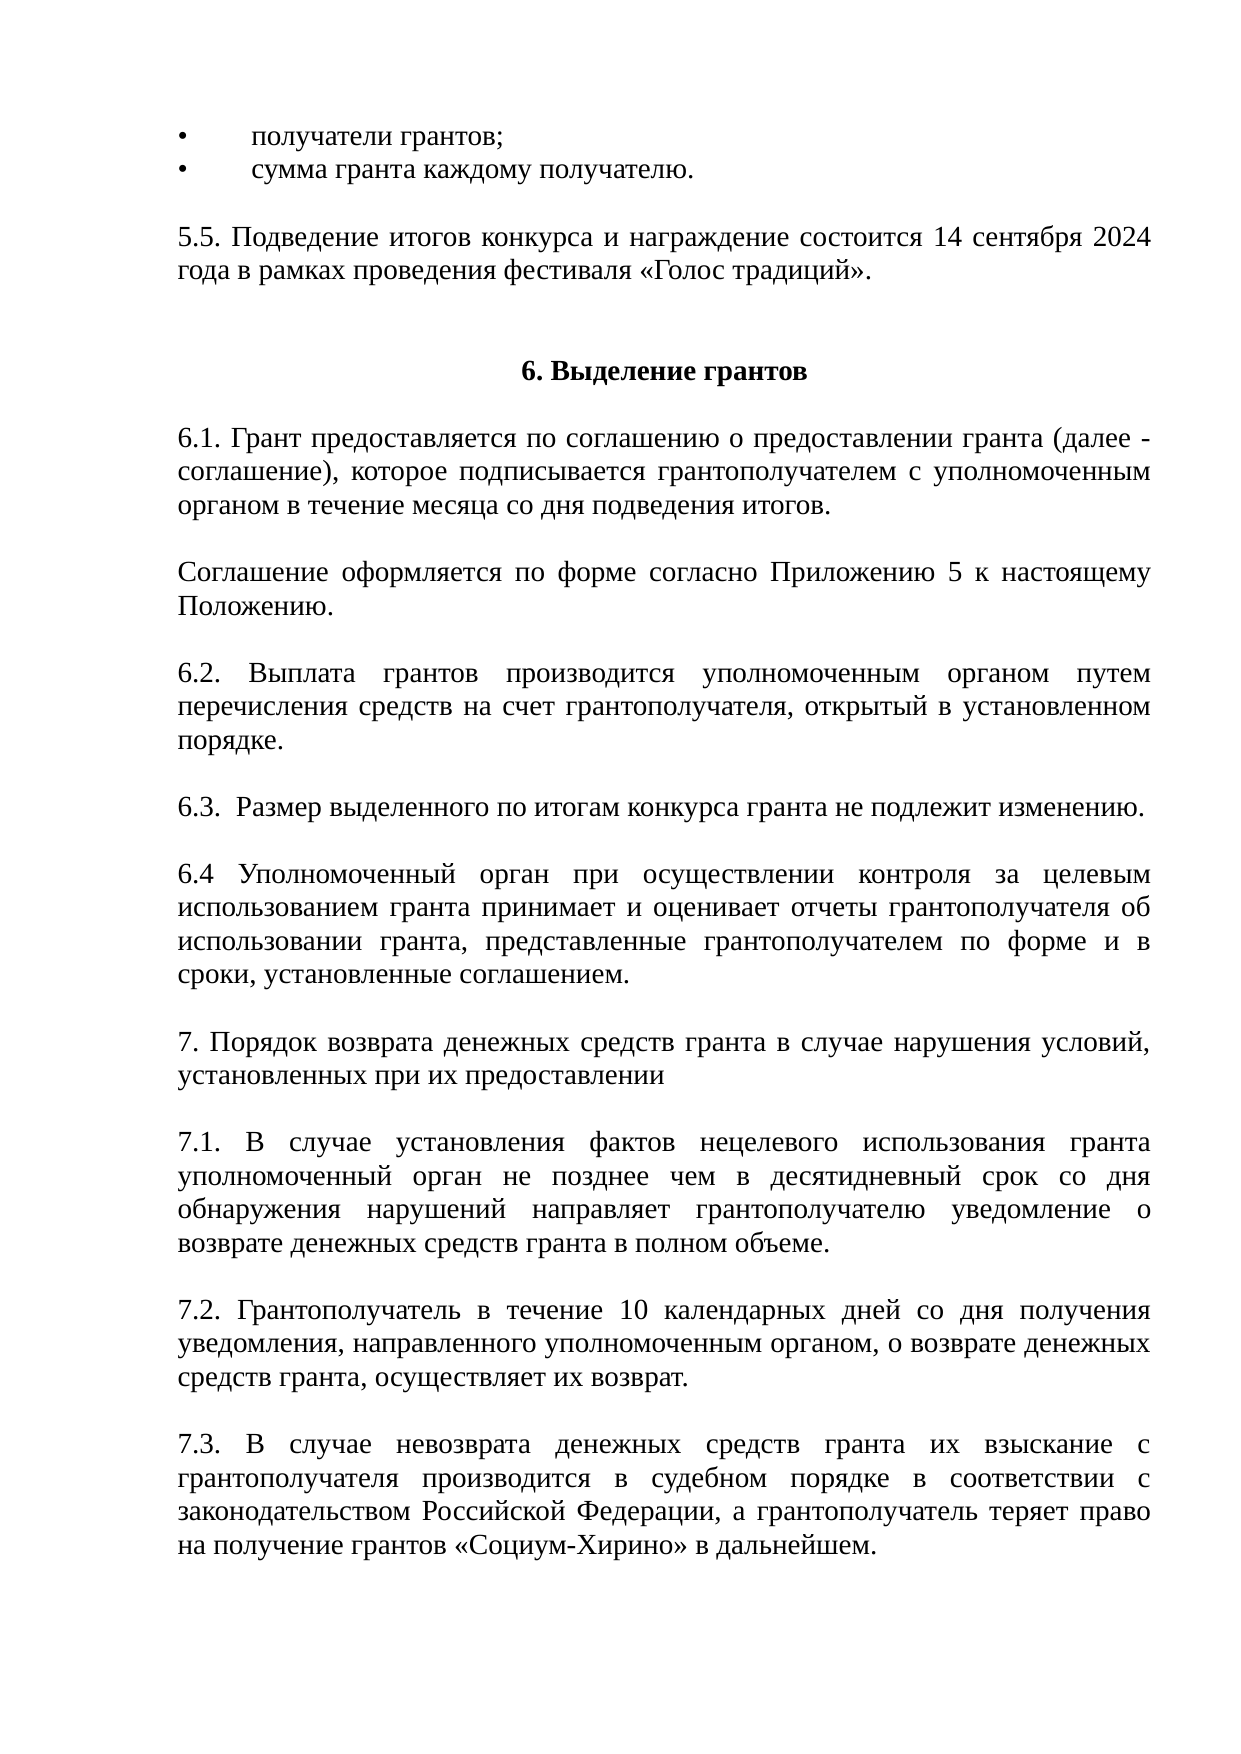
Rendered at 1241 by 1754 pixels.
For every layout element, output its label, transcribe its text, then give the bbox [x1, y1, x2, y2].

text 7.3. В случае невозврата денежных средств гранта их взыскание с грантополучателя производится в судебном порядке в соответствии с законодательством Российской Федерации, а грантополучатель теряет право на получение грантов «Социум-Хирино» в дальнейшем. [177, 1426, 1152, 1560]
text 5.5. Подведение итогов конкурса и награждение состоится 14 сентября 2024 года в рамках проведения фестиваля «Голос традиций». [177, 219, 1152, 286]
text 7. Порядок возврата денежных средств гранта в случае нарушения условий, установленных при их предоставлении [177, 1024, 1152, 1091]
text Соглашение оформляется по форме согласно Приложению 5 к настоящему Положению. [177, 554, 1152, 621]
text 6. Выделение грантов [177, 353, 1152, 386]
text • сумма гранта каждому получателю. [177, 152, 1152, 185]
text 6.4 Уполномоченный орган при осуществлении контроля за целевым использованием гранта принимает и оценивает отчеты грантополучателя об использовании гранта, представленные грантополучателем по форме и в сроки, установленные соглашением. [177, 856, 1152, 990]
text 6.1. Грант предоставляется по соглашению о предоставлении гранта (далее - соглашение), которое подписывается грантополучателем с уполномоченным органом в течение месяца со дня подведения итогов. [177, 420, 1152, 521]
text 7.2. Грантополучатель в течение 10 календарных дней со дня получения уведомления, направленного уполномоченным органом, о возврате денежных средств гранта, осуществляет их возврат. [177, 1292, 1152, 1393]
text 6.2. Выплата грантов производится уполномоченным органом путем перечисления средств на счет грантополучателя, открытый в установленном порядке. [177, 655, 1152, 755]
text • получатели грантов; [177, 118, 1152, 152]
text 6.3. Размер выделенного по итогам конкурса гранта не подлежит изменению. [177, 789, 1152, 822]
text 7.1. В случае установления фактов нецелевого использования гранта уполномоченный орган не позднее чем в десятидневный срок со дня обнаружения нарушений направляет грантополучателю уведомление о возврате денежных средств гранта в полном объеме. [177, 1124, 1152, 1258]
